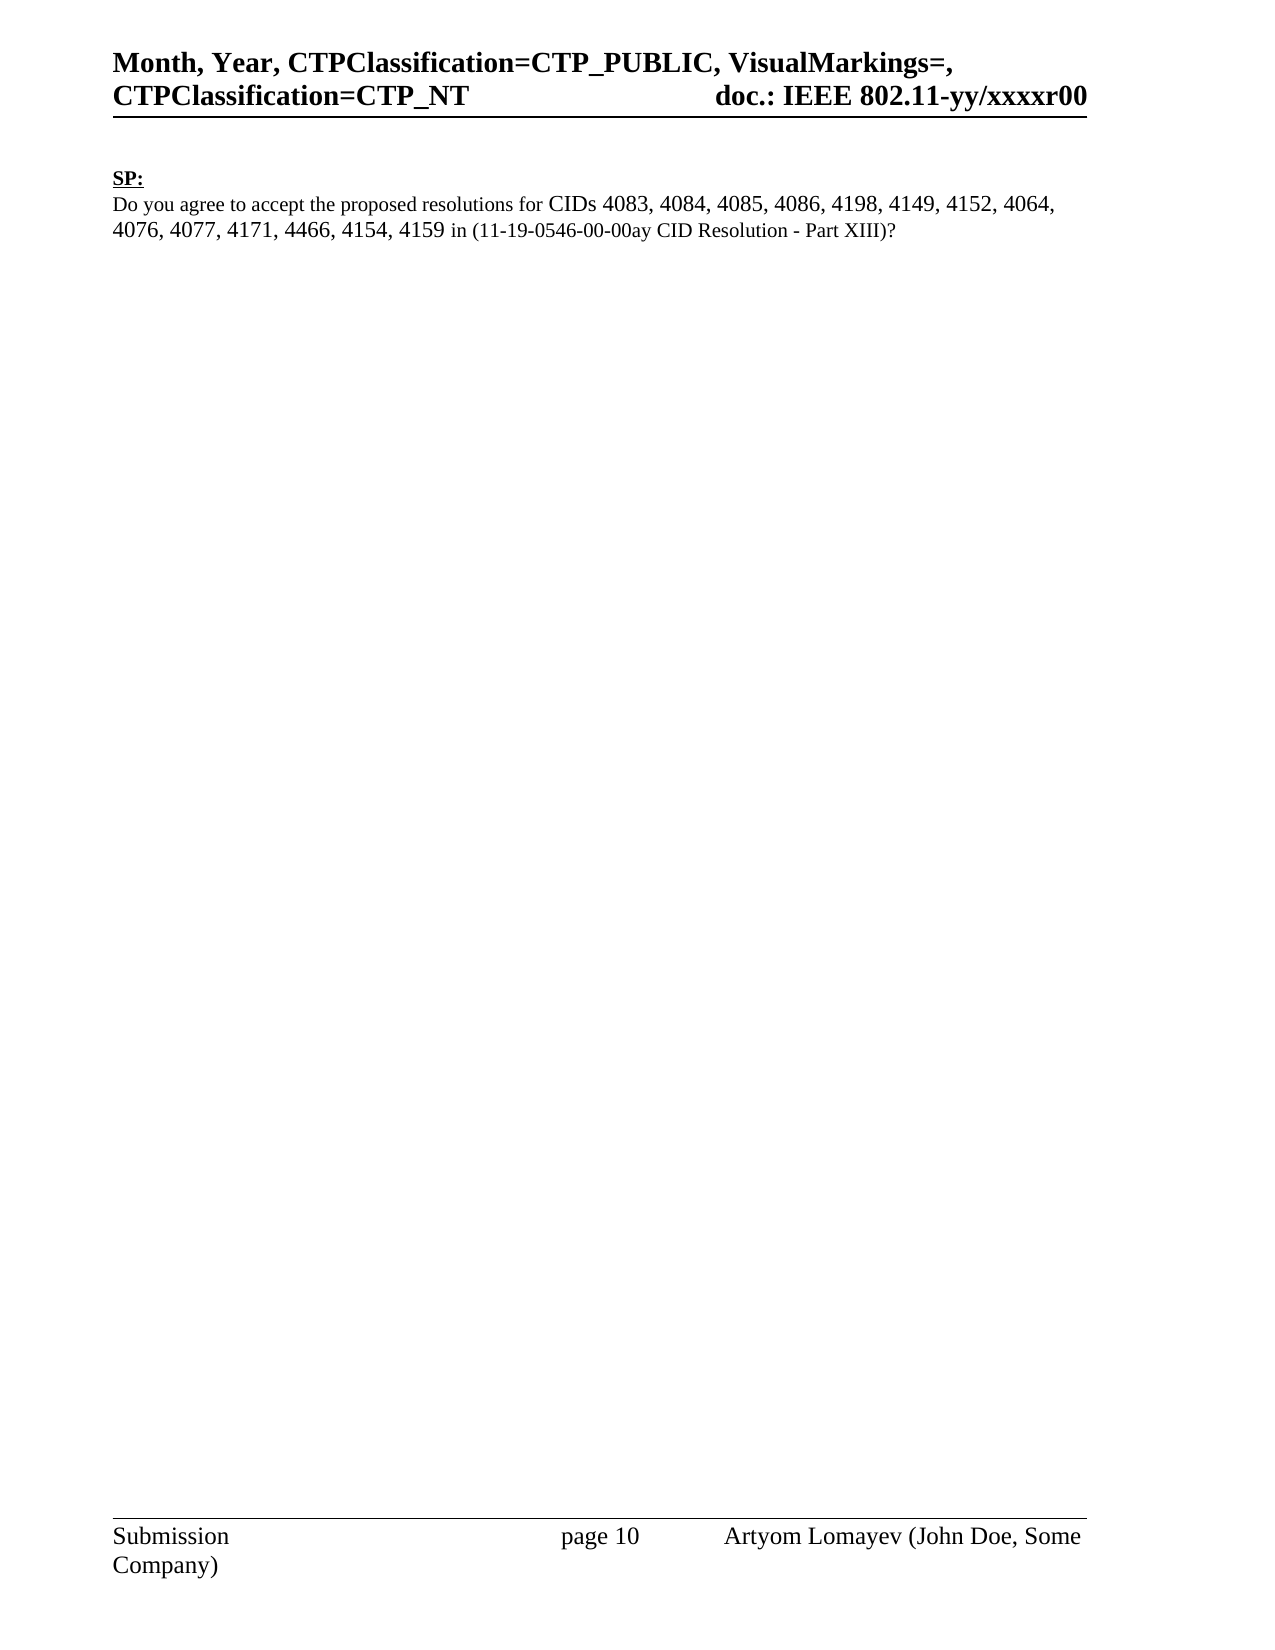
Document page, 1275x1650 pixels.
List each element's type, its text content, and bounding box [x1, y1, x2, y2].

text Do you agree to accept the proposed resolutions for CIDs 4083, 4084, 4085, 4086, 4198, 4149, 4152, 4064, 4076, 4077, 4171, 4466, 4154, 4159 in (11-19-0546-00-00ay CID Resolution - Part XIII)? [112, 190, 1087, 243]
text SP: [112, 166, 1087, 190]
